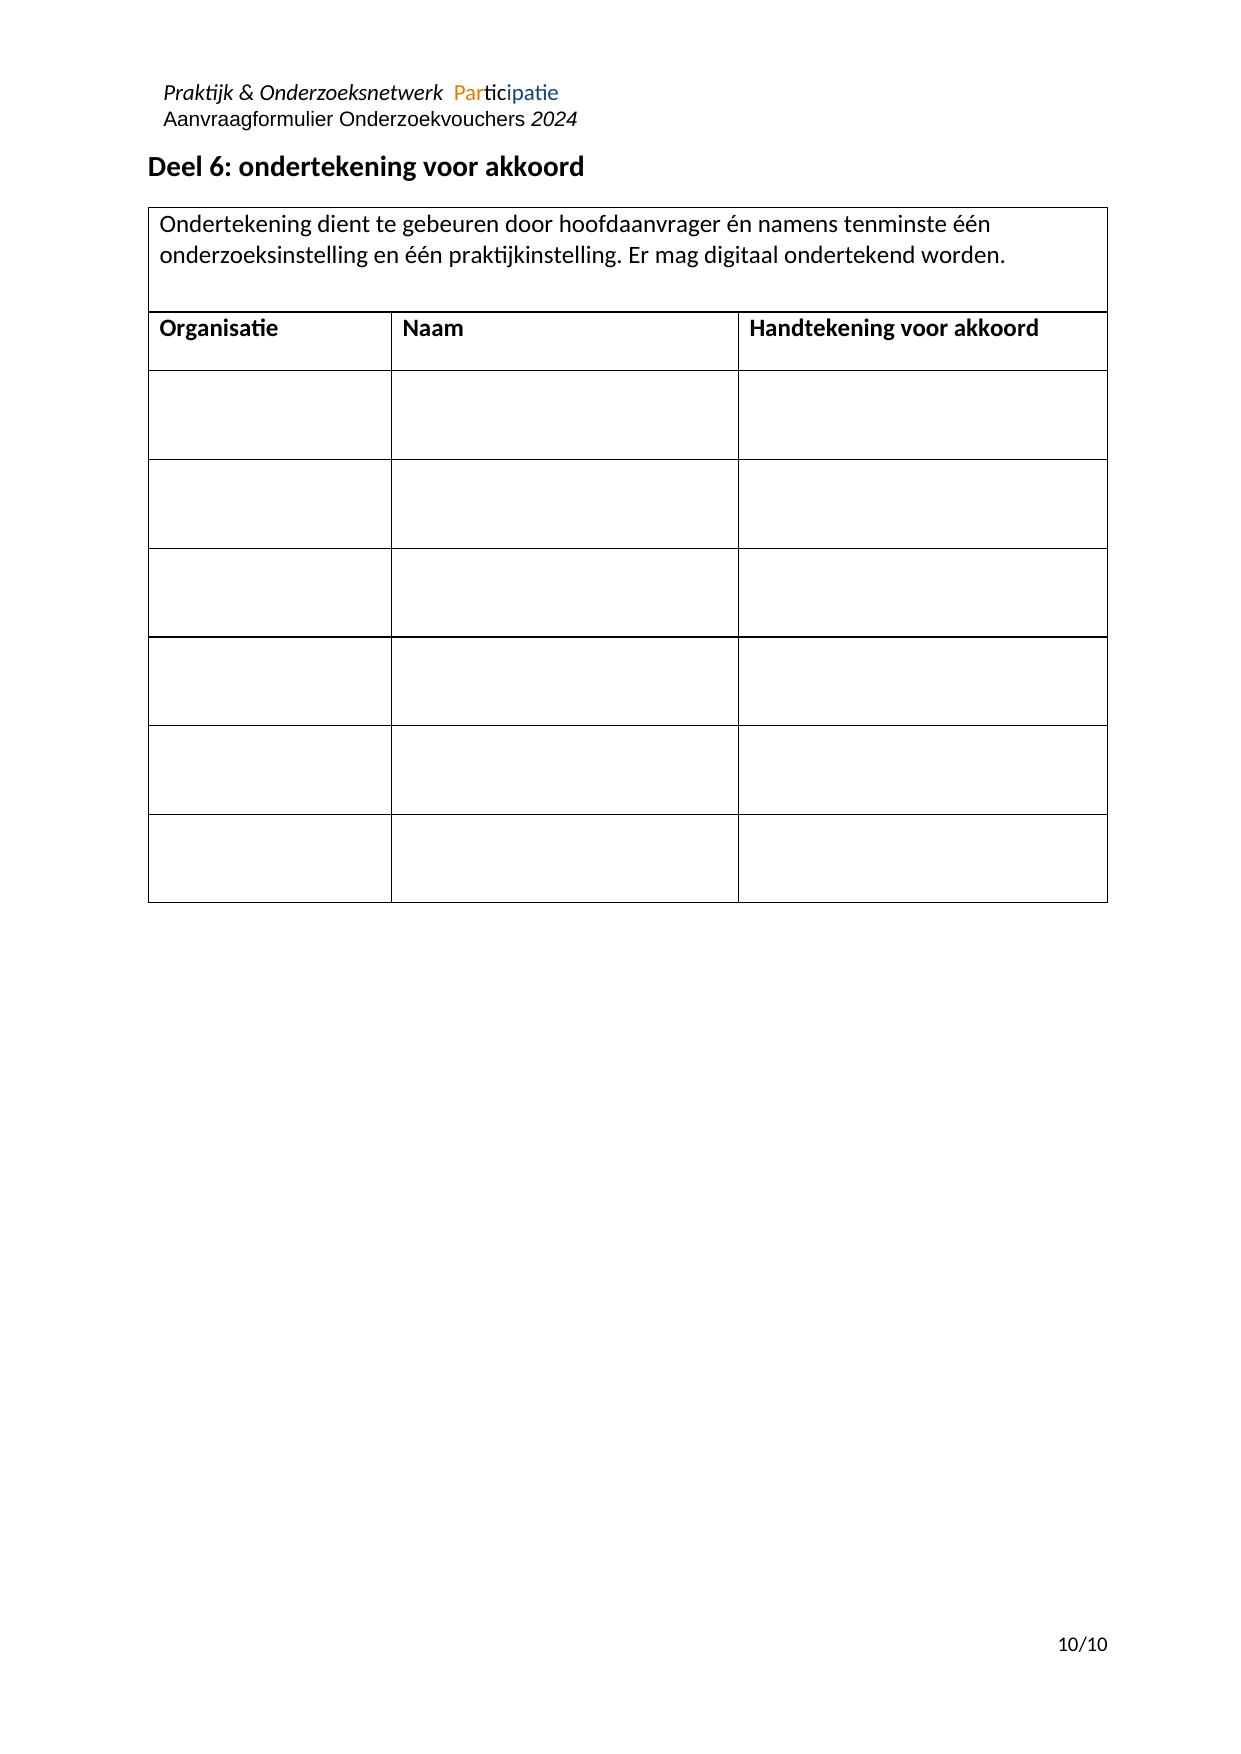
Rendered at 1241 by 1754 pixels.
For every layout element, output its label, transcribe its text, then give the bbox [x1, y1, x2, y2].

table_cell [149, 815, 391, 902]
table_cell [392, 371, 738, 459]
table_cell [739, 815, 1107, 902]
table_cell [149, 371, 391, 459]
table_cell [392, 726, 738, 814]
table_cell [739, 460, 1107, 548]
table_cell Organisatie [149, 313, 391, 370]
table_cell [739, 638, 1107, 725]
table_header Ondertekening dient te gebeuren door hoofdaanvrager én namens tenminste één onderzoeksinstelling en één praktijkinstelling. Er mag digitaal ondertekend worden. [149, 208, 1107, 311]
table_cell [149, 549, 391, 636]
table_cell [739, 549, 1107, 636]
table_cell [149, 638, 391, 725]
table_cell Handtekening voor akkoord [739, 313, 1107, 370]
subtitle Deel 6: ondertekening voor akkoord [148, 148, 1107, 183]
table_cell [149, 726, 391, 814]
table_cell [149, 460, 391, 548]
table_cell [739, 371, 1107, 459]
table_cell [392, 549, 738, 636]
table_cell [739, 726, 1107, 814]
table_cell [392, 460, 738, 548]
table_cell [392, 638, 738, 725]
table_cell Naam [392, 313, 738, 370]
table_cell [392, 815, 738, 902]
